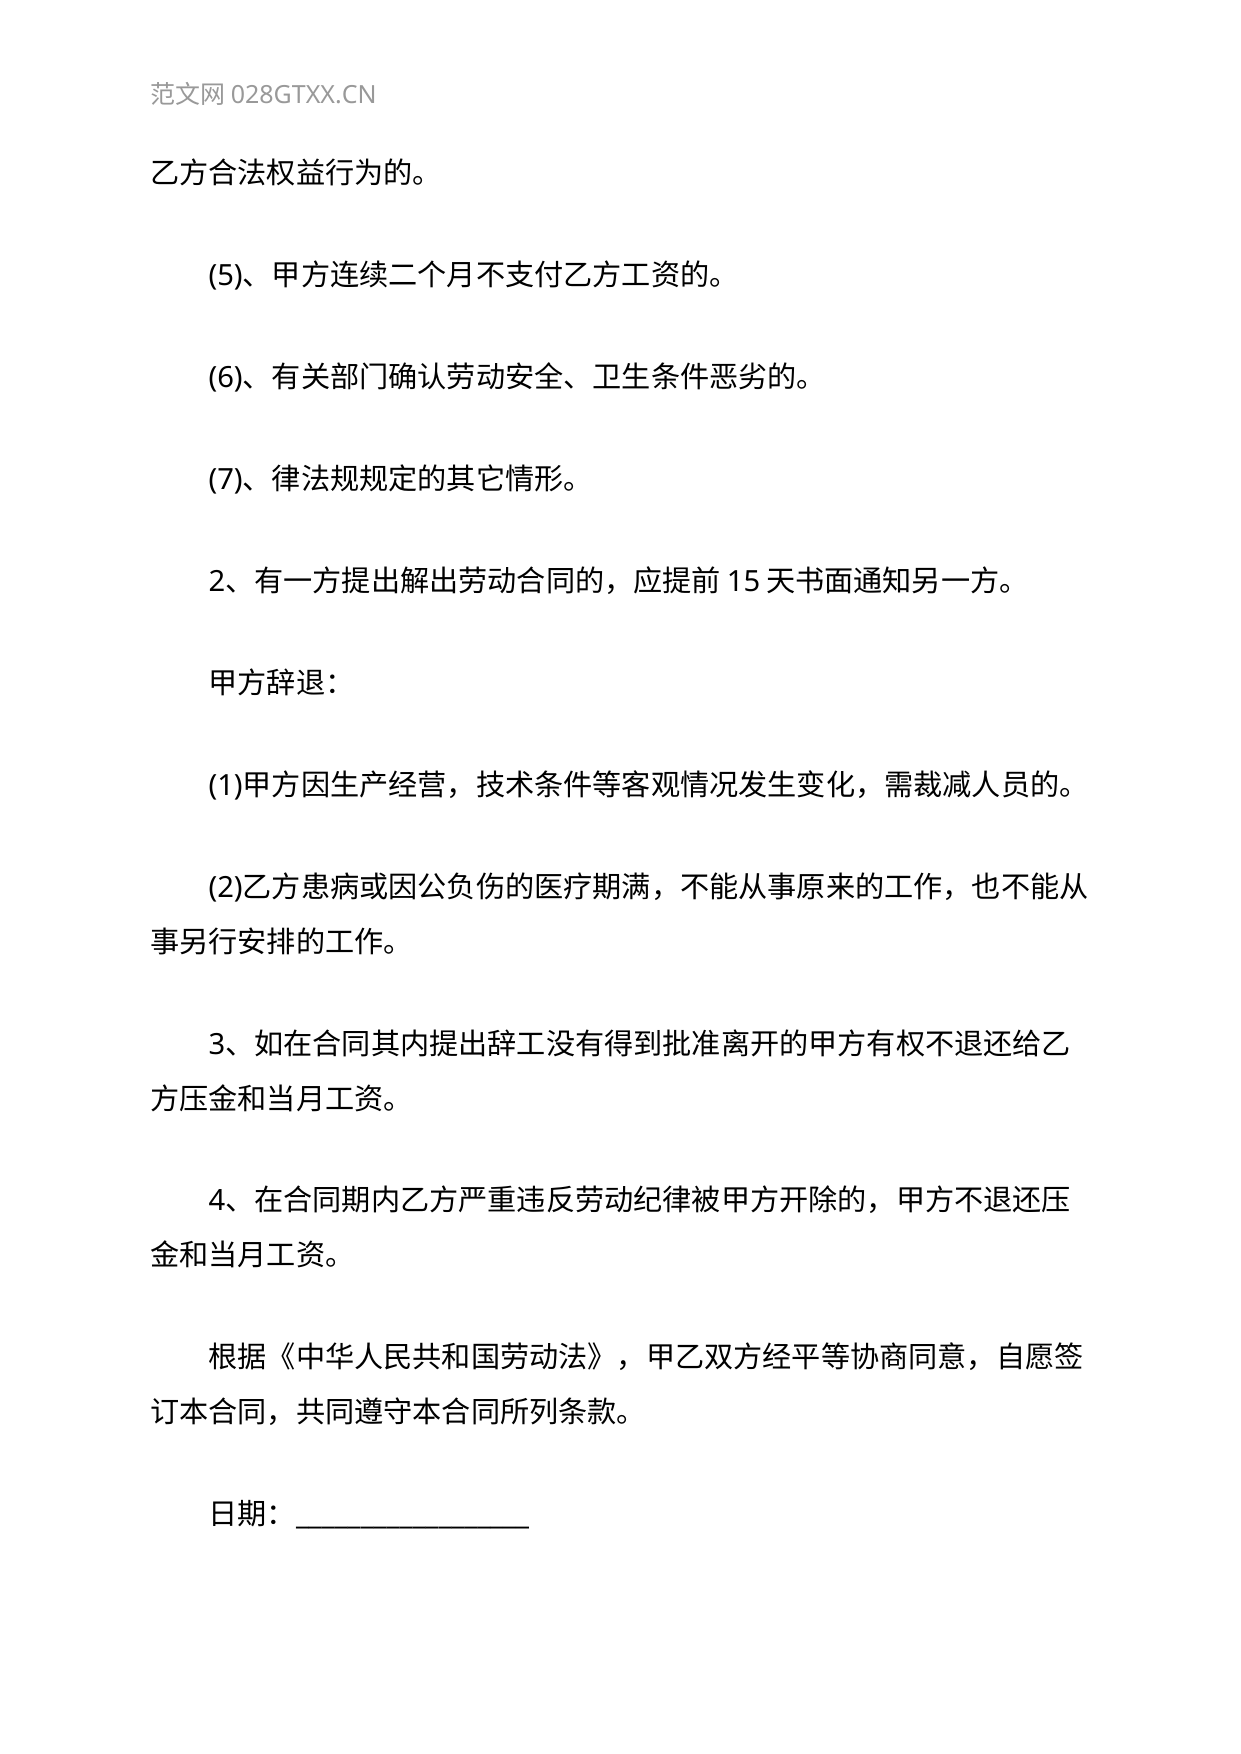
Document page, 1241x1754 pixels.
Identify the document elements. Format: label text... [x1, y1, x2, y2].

text 日期：__________________ [150, 1490, 1090, 1533]
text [150, 150, 1090, 192]
text 4、在合同期内乙方严重违反劳动纪律被甲方开除的，甲方不退还压金和当月工资。 [150, 1177, 1090, 1274]
text (5)、甲方连续二个月不支付乙方工资的。 [150, 252, 1090, 294]
text 3、如在合同其内提出辞工没有得到批准离开的甲方有权不退还给乙方压金和当月工资。 [150, 1020, 1090, 1117]
text 甲方辞退： [150, 660, 1090, 702]
text (6)、有关部门确认劳动安全、卫生条件恶劣的。 [150, 354, 1090, 396]
text (1)甲方因生产经营，技术条件等客观情况发生变化，需裁减人员的。 [150, 761, 1090, 804]
text 2、有一方提出解出劳动合同的，应提前15天书面通知另一方。 [150, 558, 1090, 600]
text 根据《中华人民共和国劳动法》，甲乙双方经平等协商同意，自愿签订本合同，共同遵守本合同所列条款。 [150, 1334, 1090, 1431]
text (7)、律法规规定的其它情形。 [150, 456, 1090, 498]
text (2)乙方患病或因公负伤的医疗期满，不能从事原来的工作，也不能从事另行安排的工作。 [150, 863, 1090, 961]
